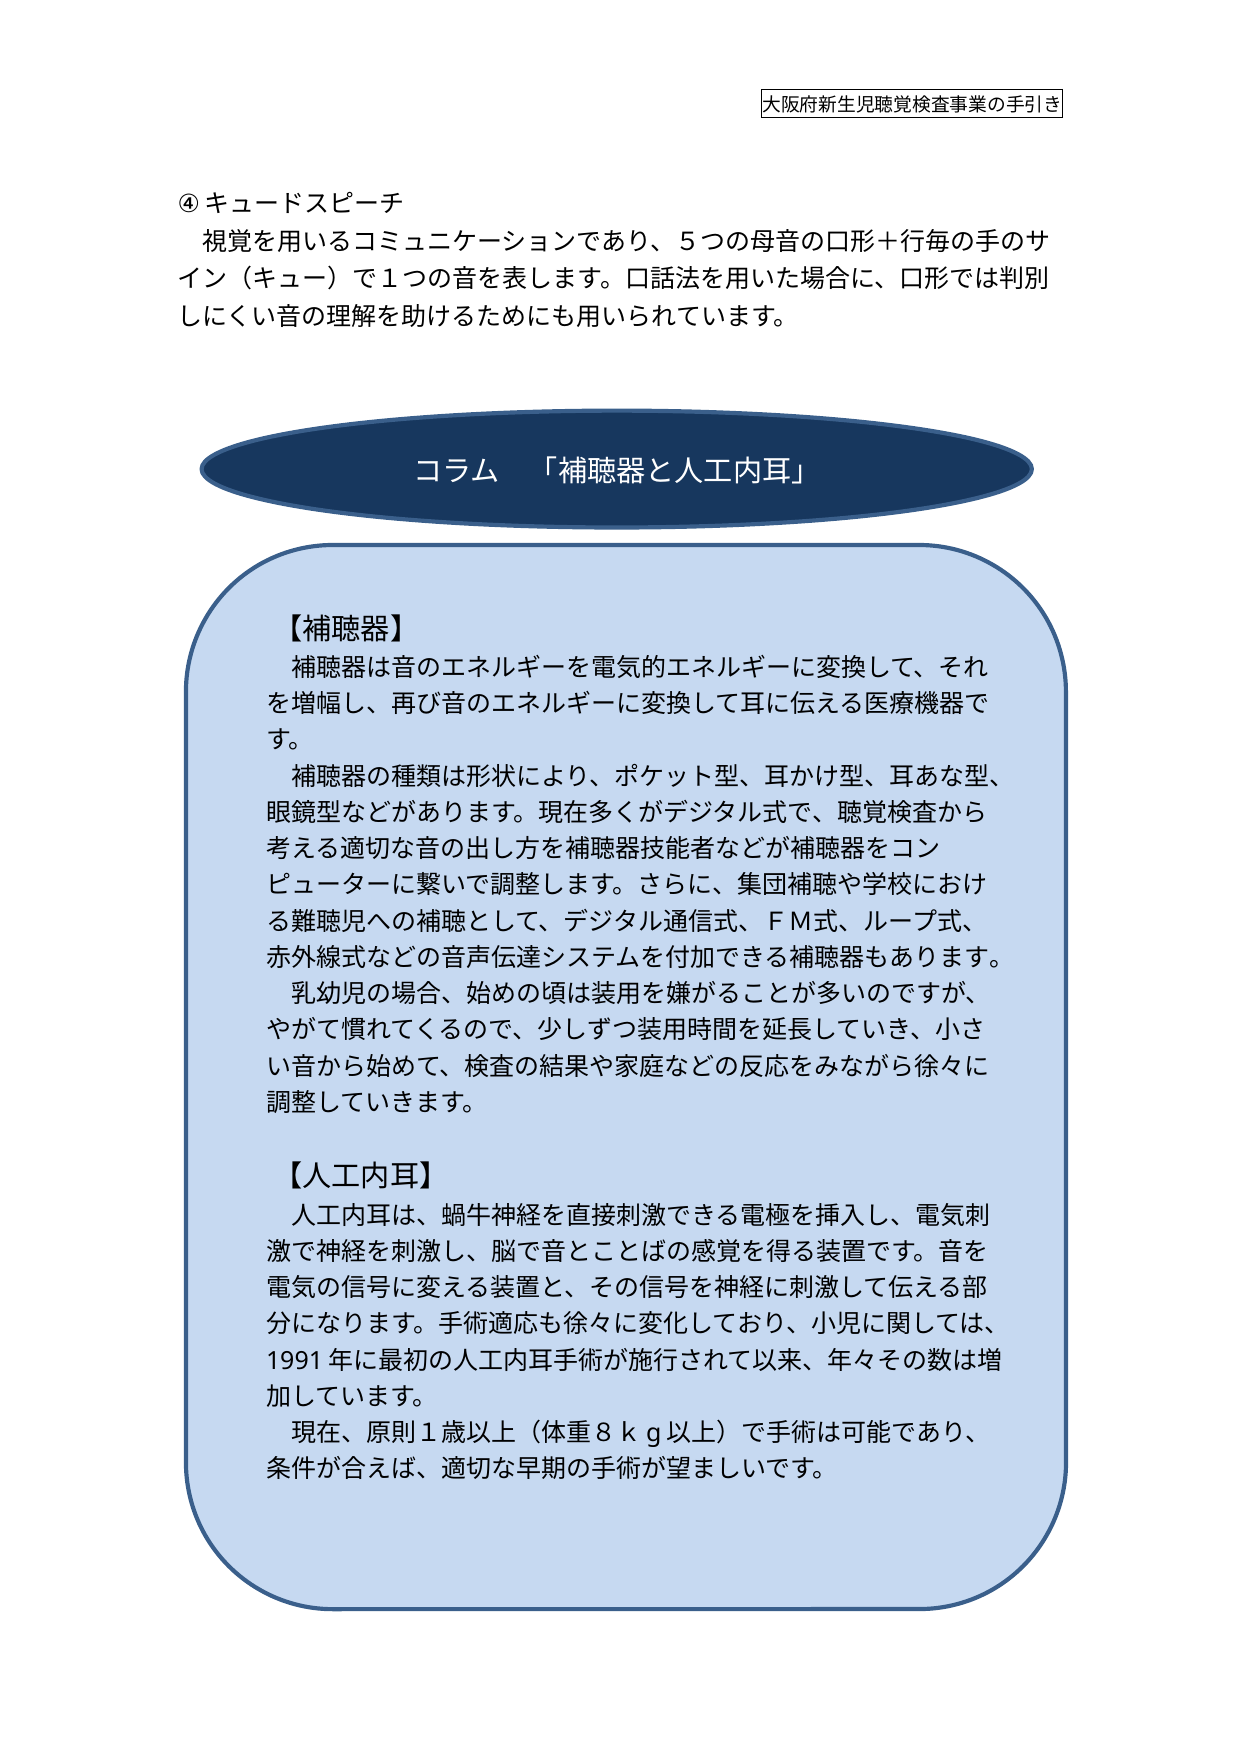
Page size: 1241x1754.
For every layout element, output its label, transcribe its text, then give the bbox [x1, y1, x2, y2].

text ④キュードスピーチ [177, 183, 1063, 221]
text 視覚を用いるコミュニケーションであり、５つの母音の口形＋行毎の手のサイン（キュー）で１つの音を表します。口話法を用いた場合に、口形では判別しにくい音の理解を助けるためにも用いられています。 [177, 221, 1063, 333]
